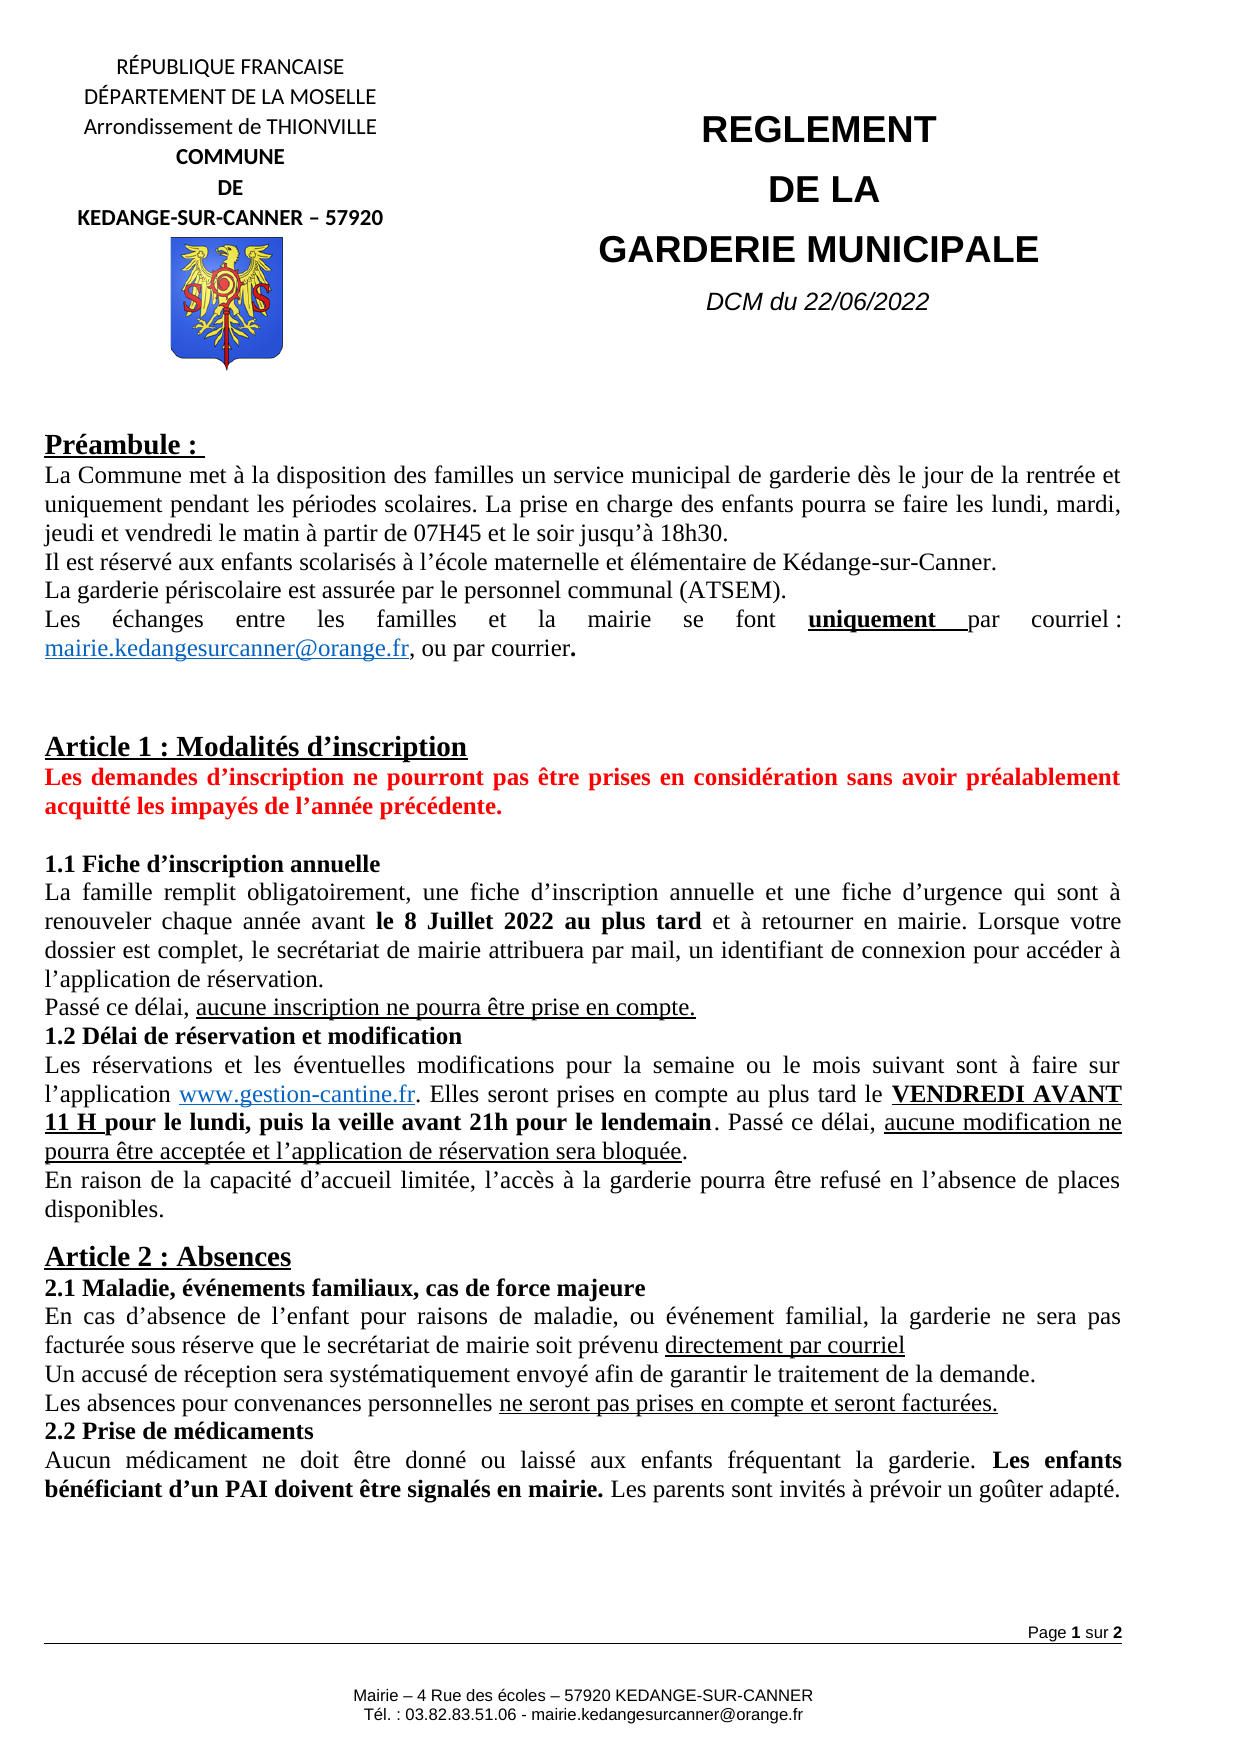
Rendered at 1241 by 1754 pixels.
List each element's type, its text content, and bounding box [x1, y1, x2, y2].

text Préambule : [44, 427, 1122, 461]
text Un accusé de réception sera systématiquement envoyé afin de garantir le traitement de la demande. [44, 1359, 1122, 1388]
text Les échanges entre les familles et la mairie se font uniquement par courriel : mairie.kedangesurcanner@orange.fr, ou par courrier. [44, 604, 1122, 662]
text En cas d’absence de l’enfant pour raisons de maladie, ou événement familial, la garderie ne sera pas facturée sous réserve que le secrétariat de mairie soit prévenu directement par courriel [44, 1301, 1122, 1359]
text La Commune met à la disposition des familles un service municipal de garderie dès le jour de la rentrée et uniquement pendant les périodes scolaires. La prise en charge des enfants pourra se faire les lundi, mardi, jeudi et vendredi le matin à partir de 07H45 et le soir jusqu’à 18h30. [44, 461, 1122, 547]
picture [162, 236, 291, 371]
list 1.1 Fiche d’inscription annuelle [44, 849, 1122, 877]
text Les absences pour convenances personnelles ne seront pas prises en compte et seront facturées. [44, 1388, 1122, 1416]
text La famille remplit obligatoirement, une fiche d’inscription annuelle et une fiche d’urgence qui sont à renouveler chaque année avant le 8 Juillet 2022 au plus tard et à retourner en mairie. Lorsque votre dossier est complet, le secrétariat de mairie attribuera par mail, un identifiant de connexion pour accéder à l’application de réservation. [44, 877, 1122, 992]
text 2.2 Prise de médicaments [44, 1416, 1122, 1445]
text Passé ce délai, aucune inscription ne pourra être prise en compte. [44, 992, 1122, 1021]
text Il est réservé aux enfants scolarisés à l’école maternelle et élémentaire de Kédange-sur-Canner. [44, 547, 1122, 576]
text Les réservations et les éventuelles modifications pour la semaine ou le mois suivant sont à faire sur l’application www.gestion-cantine.fr. Elles seront prises en compte au plus tard le VENDREDI AVANT 11 H pour le lundi, puis la veille avant 21h pour le lendemain. Passé ce délai, aucune modification ne pourra être acceptée et l’application de réservation sera bloquée. [44, 1050, 1122, 1165]
text Aucun médicament ne doit être donné ou laissé aux enfants fréquentant la garderie. Les enfants bénéficiant d’un PAI doivent être signalés en mairie. Les parents sont invités à prévoir un goûter adapté. [44, 1445, 1122, 1503]
text Article 1 : Modalités d’inscription [44, 729, 1122, 762]
text Les demandes d’inscription ne pourront pas être prises en considération sans avoir préalablement acquitté les impayés de l’année précédente. [44, 762, 1122, 820]
text Article 2 : Absences [44, 1239, 1122, 1273]
list 2.1 Maladie, événements familiaux, cas de force majeure [44, 1273, 1122, 1301]
text En raison de la capacité d’accueil limitée, l’accès à la garderie pourra être refusé en l’absence de places disponibles. [44, 1165, 1122, 1222]
text 1.2 Délai de réservation et modification [44, 1021, 1122, 1050]
text La garderie périscolaire est assurée par le personnel communal (ATSEM). [44, 576, 1122, 604]
